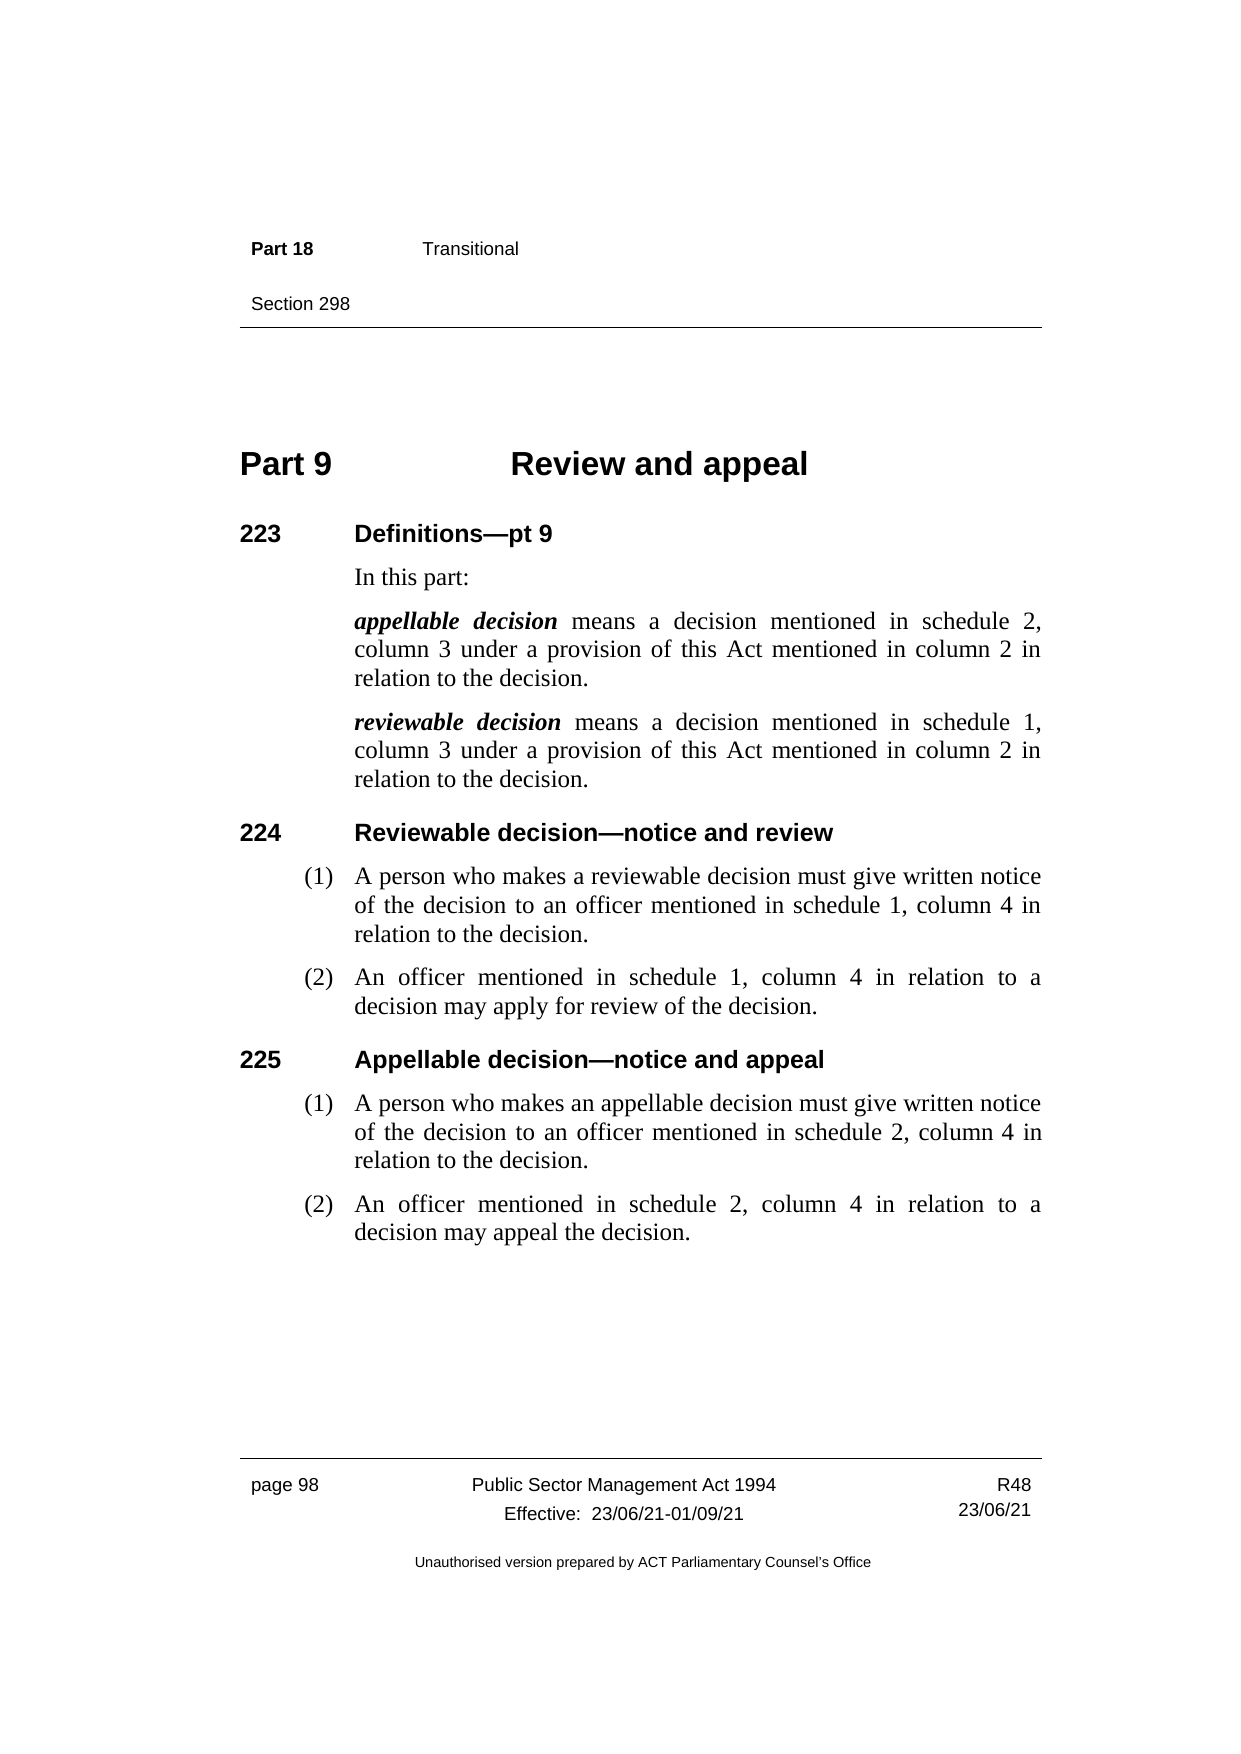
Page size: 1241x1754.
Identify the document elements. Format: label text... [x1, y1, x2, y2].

text (1) A person who makes a reviewable decision must give written notice of the decision to an officer mentioned in schedule 1, column 4 in relation to the decision. [239, 861, 1042, 947]
text 224 Reviewable decision—notice and review [239, 818, 1042, 847]
text (2) An officer mentioned in schedule 1, column 4 in relation to a decision may apply for review of the decision. [239, 962, 1042, 1019]
text In this part: [354, 562, 1042, 591]
text (1) A person who makes an appellable decision must give written notice of the decision to an officer mentioned in schedule 2, column 4 in relation to the decision. [239, 1088, 1042, 1174]
text Part 9 Review and appeal [239, 444, 1042, 482]
text reviewable decision means a decision mentioned in schedule 1, column 3 under a provision of this Act mentioned in column 2 in relation to the decision. [354, 707, 1042, 793]
text appellable decision means a decision mentioned in schedule 2, column 3 under a provision of this Act mentioned in column 2 in relation to the decision. [354, 606, 1042, 692]
text 225 Appellable decision—notice and appeal [239, 1044, 1042, 1073]
text (2) An officer mentioned in schedule 2, column 4 in relation to a decision may appeal the decision. [239, 1189, 1042, 1246]
text 223 Definitions—pt 9 [239, 519, 1042, 548]
